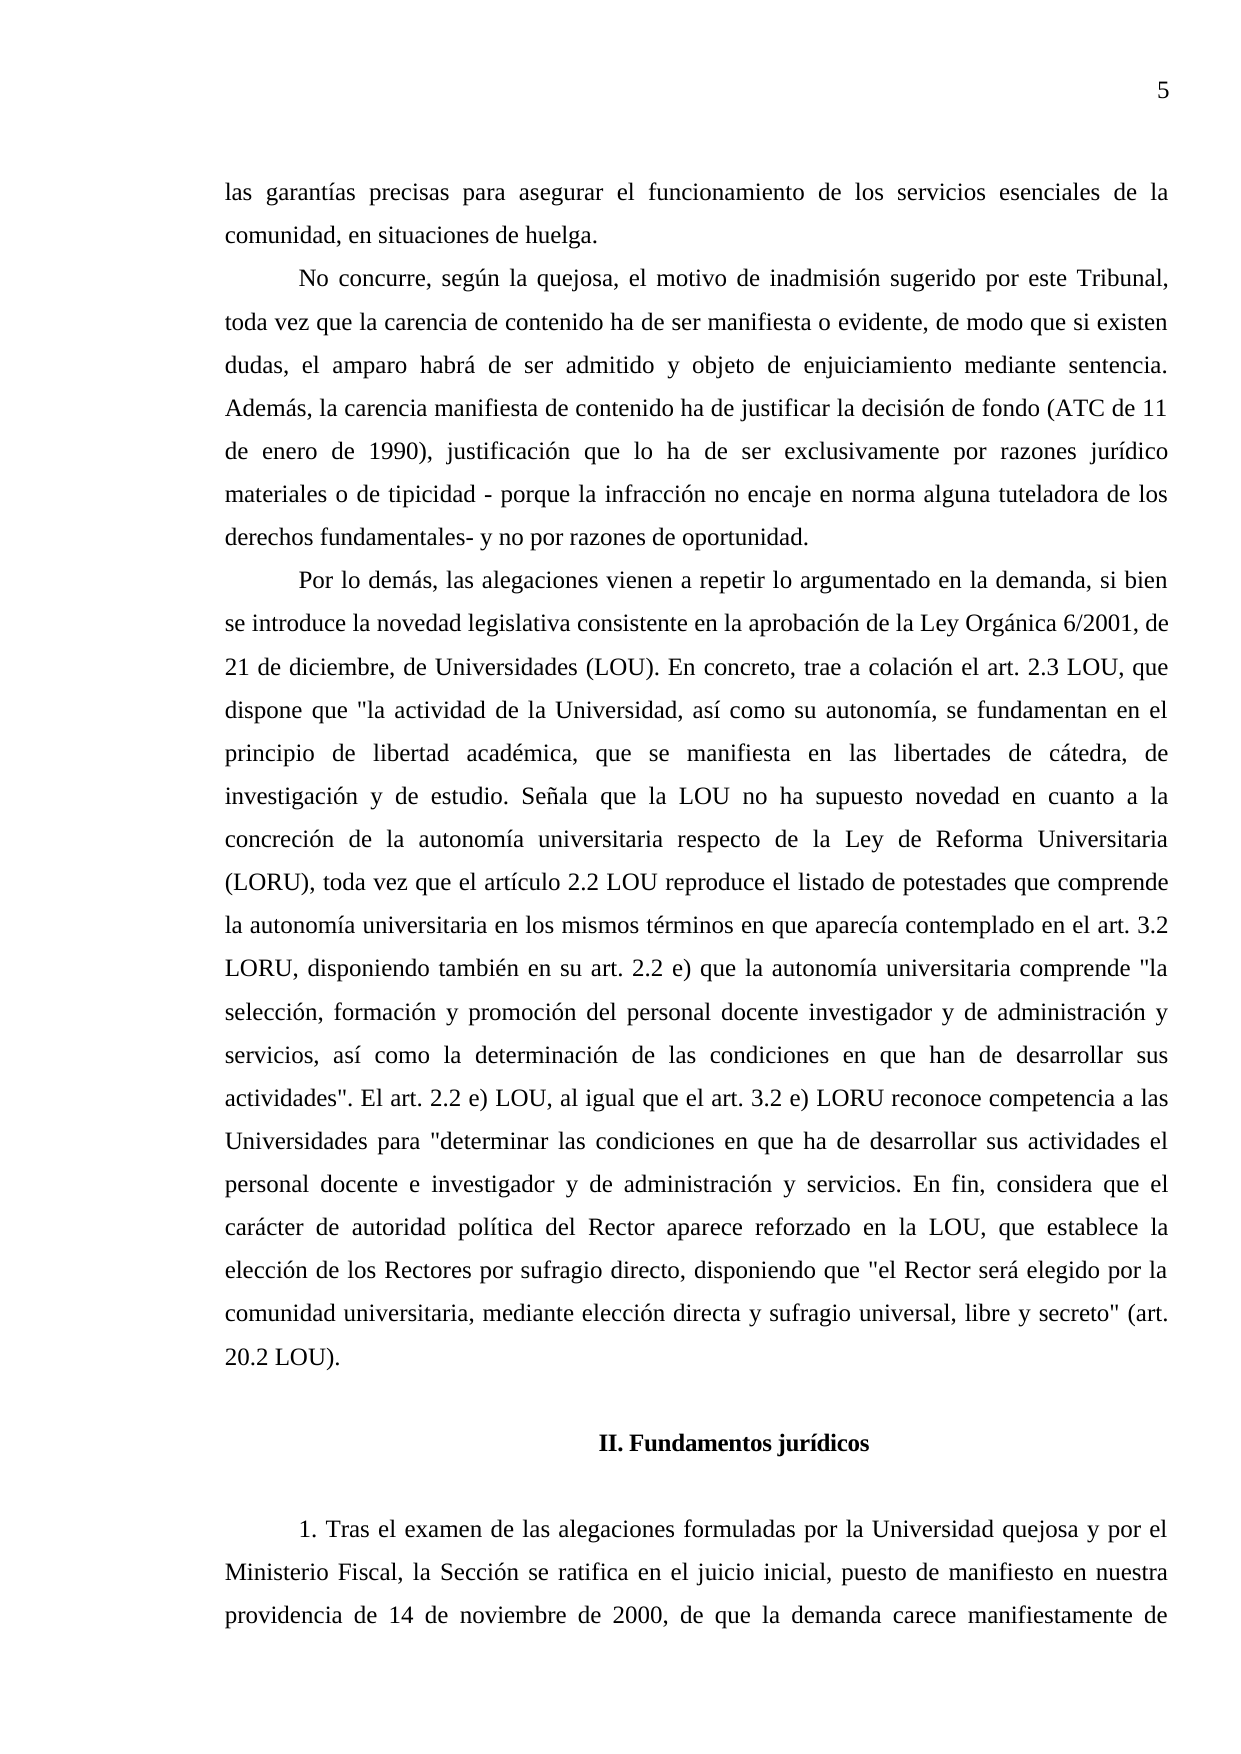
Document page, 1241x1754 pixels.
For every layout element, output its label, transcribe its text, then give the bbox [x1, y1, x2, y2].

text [224, 177, 1169, 249]
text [224, 1514, 1169, 1629]
text No concurre, según la quejosa, el motivo de inadmisión sugerido por este Tribunal, toda vez que la carencia de contenido ha de ser manifiesta o evidente, de modo que si existen dudas, el amparo habrá de ser admitido y objeto de enjuiciamiento mediante sentencia. Además, la carencia manifiesta de contenido ha de justificar la decisión de fondo (ATC de 11 de enero de 1990), justificación que lo ha de ser exclusivamente por razones jurídico materiales o de tipicidad - porque la infracción no encaje en norma alguna tuteladora de los derechos fundamentales- y no por razones de oportunidad. [224, 263, 1169, 551]
text Por lo demás, las alegaciones vienen a repetir lo argumentado en la demanda, si bien se introduce la novedad legislativa consistente en la aprobación de la Ley Orgánica 6/2001, de 21 de diciembre, de Universidades (LOU). En concreto, trae a colación el art. 2.3 LOU, que dispone que "la actividad de la Universidad, así como su autonomía, se fundamentan en el principio de libertad académica, que se manifiesta en las libertades de cátedra, de investigación y de estudio. Señala que la LOU no ha supuesto novedad en cuanto a la concreción de la autonomía universitaria respecto de la Ley de Reforma Universitaria (LORU), toda vez que el artículo 2.2 LOU reproduce el listado de potestades que comprende la autonomía universitaria en los mismos términos en que aparecía contemplado en el art. 3.2 LORU, disponiendo también en su art. 2.2 e) que la autonomía universitaria comprende "la selección, formación y promoción del personal docente investigador y de administración y servicios, así como la determinación de las condiciones en que han de desarrollar sus actividades". El art. 2.2 e) LOU, al igual que el art. 3.2 e) LORU reconoce competencia a las Universidades para "determinar las condiciones en que ha de desarrollar sus actividades el personal docente e investigador y de administración y servicios. En fin, considera que el carácter de autoridad política del Rector aparece reforzado en la LOU, que establece la elección de los Rectores por sufragio directo, disponiendo que "el Rector será elegido por la comunidad universitaria, mediante elección directa y sufragio universal, libre y secreto" (art. 20.2 LOU). [224, 565, 1169, 1370]
subtitle II. Fundamentos jurídicos [224, 1428, 1169, 1457]
